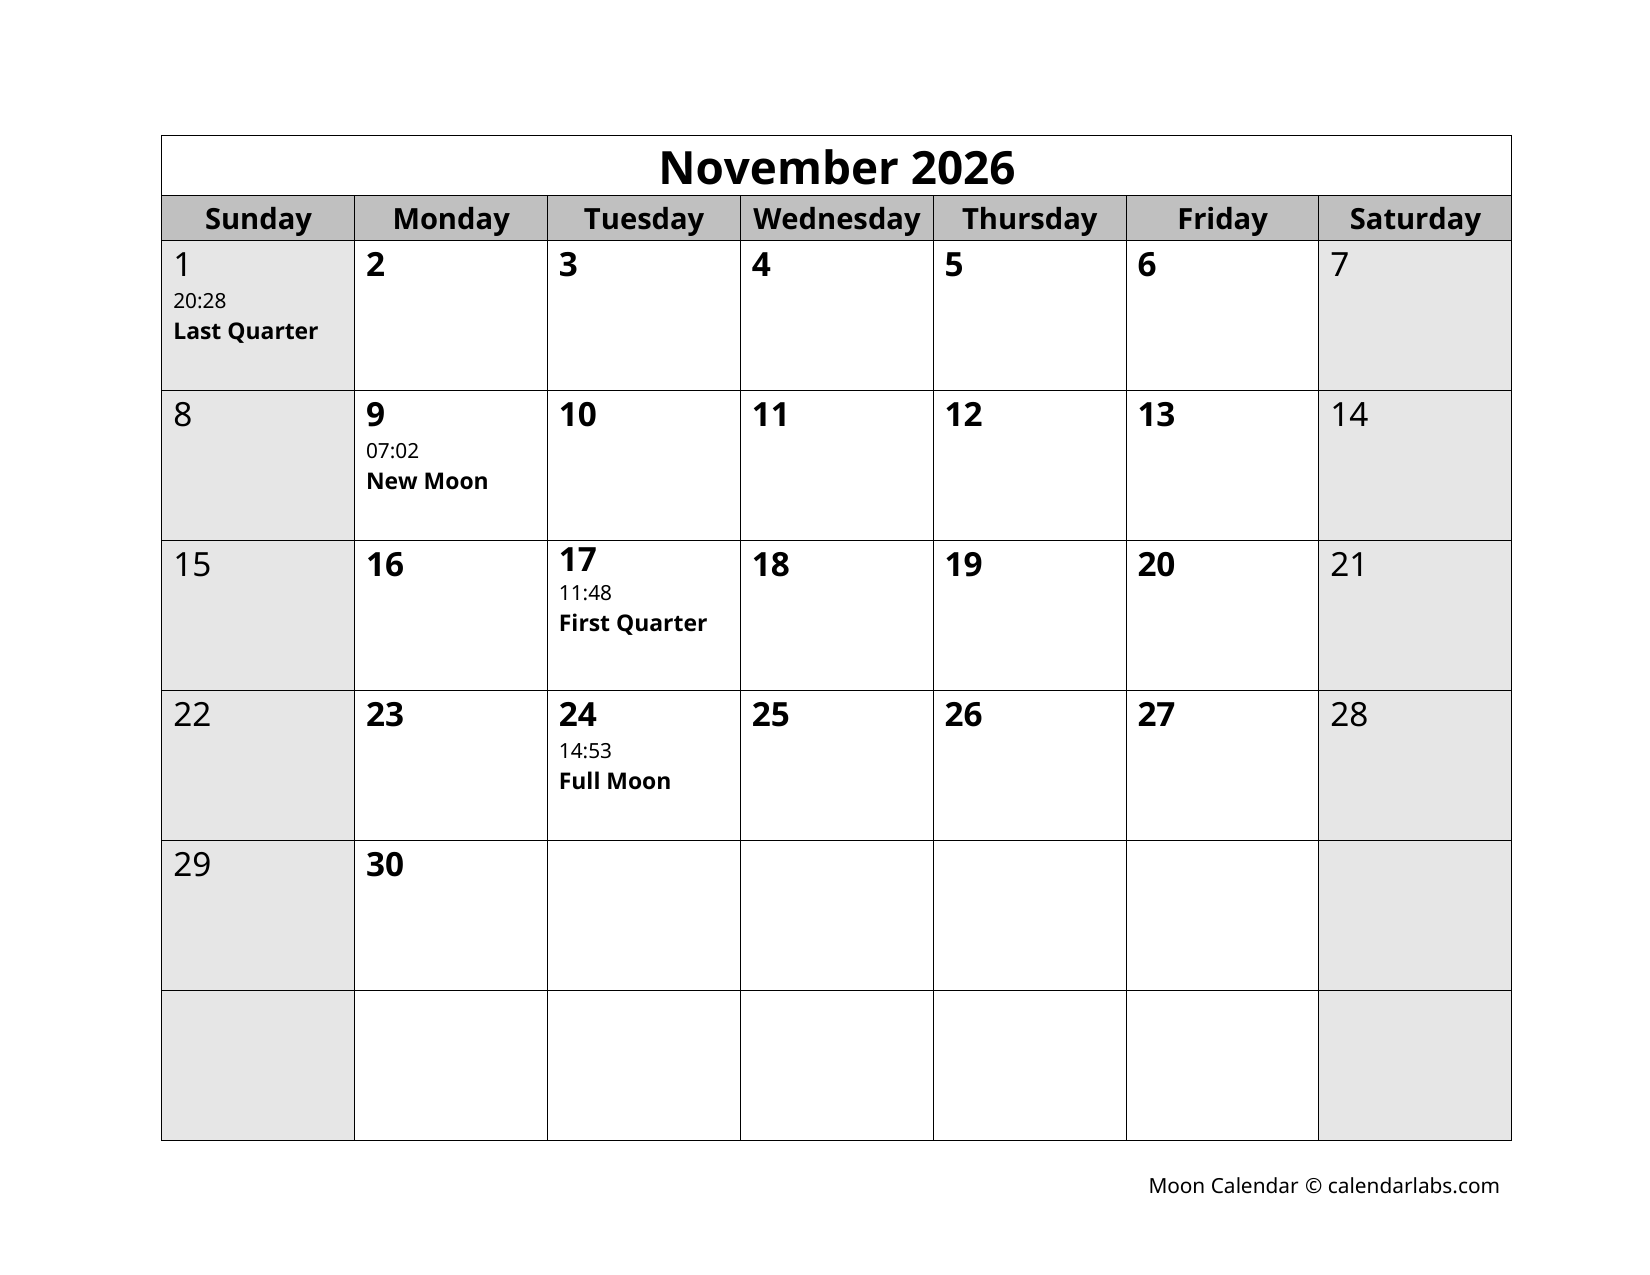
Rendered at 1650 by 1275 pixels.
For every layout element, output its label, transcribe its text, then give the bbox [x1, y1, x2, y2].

table_cell 19 [934, 541, 1126, 690]
table_cell 11 [741, 391, 933, 540]
table_cell 17 11:48 First Quarter [548, 541, 740, 690]
table_cell Sunday [162, 196, 354, 240]
table_cell 5 [934, 241, 1126, 390]
table_cell 10 [548, 391, 740, 540]
table_cell Saturday [1319, 196, 1511, 240]
table_cell Monday [355, 196, 547, 240]
table_cell Thursday [934, 196, 1126, 240]
table_cell 7 [1319, 241, 1511, 390]
table_cell 9 07:02 New Moon [355, 391, 547, 540]
table_cell [548, 991, 740, 1140]
table_cell Tuesday [548, 196, 740, 240]
table_cell [1319, 991, 1511, 1140]
table_cell 12 [934, 391, 1126, 540]
table_cell [355, 991, 547, 1140]
table_cell 24 14:53 Full Moon [548, 691, 740, 840]
table_cell 15 [162, 541, 354, 690]
table_cell 3 [548, 241, 740, 390]
table_cell November 2026 [162, 136, 1511, 195]
table_cell 13 [1127, 391, 1318, 540]
table_cell [741, 841, 933, 990]
table_cell 1 20:28 Last Quarter [162, 241, 354, 390]
table_cell 6 [1127, 241, 1318, 390]
table_cell [1127, 841, 1318, 990]
table_cell 27 [1127, 691, 1318, 840]
table_cell [934, 841, 1126, 990]
table_cell 16 [355, 541, 547, 690]
table_cell 18 [741, 541, 933, 690]
table_cell [162, 991, 354, 1140]
table_cell Wednesday [741, 196, 933, 240]
table_cell 29 [162, 841, 354, 990]
table_cell 20 [1127, 541, 1318, 690]
table_cell 2 [355, 241, 547, 390]
table_cell [934, 991, 1126, 1140]
table_cell 28 [1319, 691, 1511, 840]
table_cell 26 [934, 691, 1126, 840]
table_cell 23 [355, 691, 547, 840]
table_cell Friday [1127, 196, 1318, 240]
table_cell [1319, 841, 1511, 990]
table_cell 14 [1319, 391, 1511, 540]
table_cell 8 [162, 391, 354, 540]
table_cell [741, 991, 933, 1140]
table_cell 22 [162, 691, 354, 840]
table_cell 30 [355, 841, 547, 990]
table_cell 21 [1319, 541, 1511, 690]
table_cell 4 [741, 241, 933, 390]
table_cell 25 [741, 691, 933, 840]
table_cell [1127, 991, 1318, 1140]
table_cell [548, 841, 740, 990]
